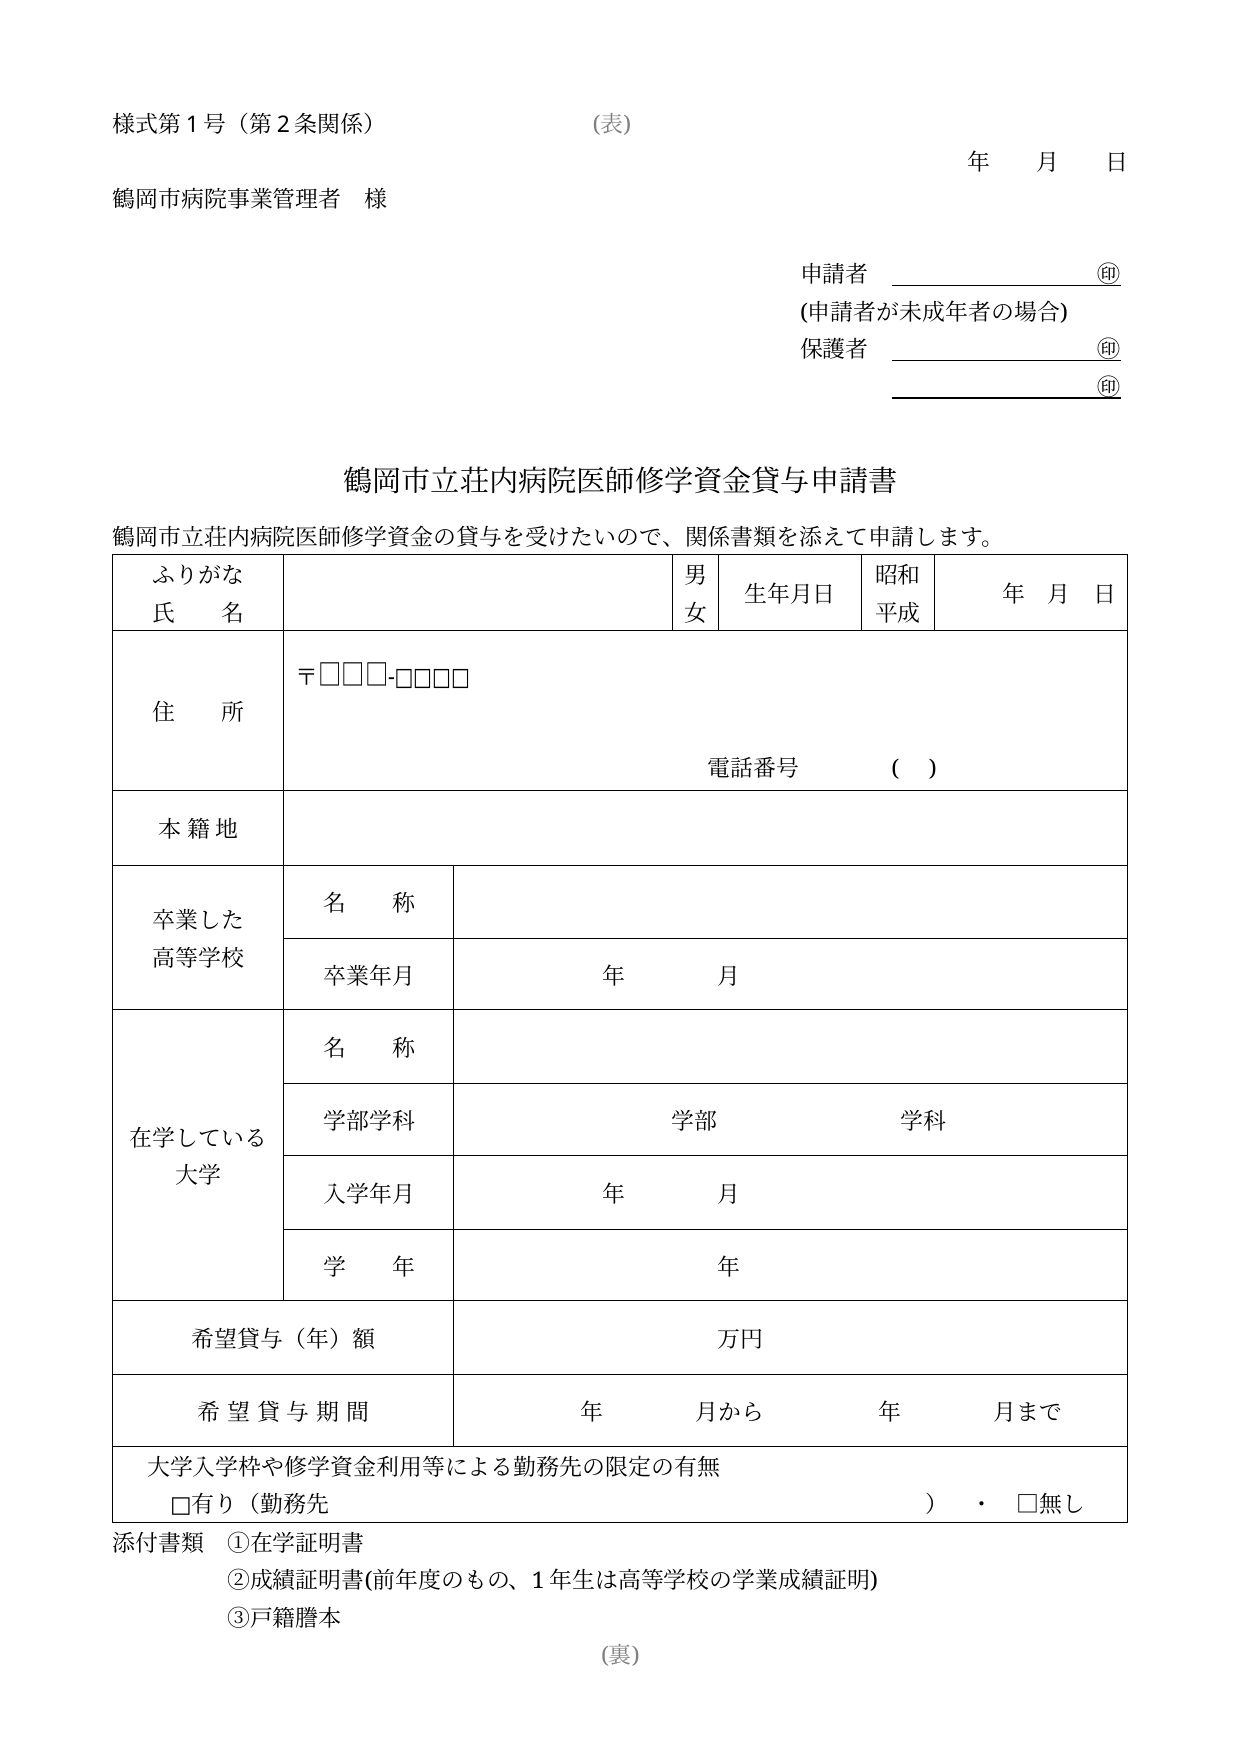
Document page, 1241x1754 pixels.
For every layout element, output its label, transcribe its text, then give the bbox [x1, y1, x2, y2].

text (申請者が未成年者の場合) [112, 292, 1128, 329]
table_cell 学部学科 [284, 1084, 453, 1155]
text (裏) [112, 1635, 1128, 1673]
table_header 男 女 [673, 555, 718, 630]
text 鶴岡市立荘内病院医師修学資金貸与申請書 [112, 442, 1128, 517]
table_cell 本 籍 地 [113, 791, 283, 865]
table_cell 年 [454, 1230, 1127, 1300]
table_cell 〒□□□-□□□□ 電話番号 ( ) [284, 631, 1127, 790]
table_cell 住 所 [113, 631, 283, 790]
table_cell 入学年月 [284, 1156, 453, 1229]
text ㊞ [112, 367, 1128, 404]
table_cell 卒業年月 [284, 939, 453, 1009]
table_cell [454, 866, 1127, 938]
table_cell 在学している 大学 [113, 1010, 283, 1300]
table_cell 卒業した 高等学校 [113, 866, 283, 1009]
text 様式第1号（第2条関係） (表) [112, 104, 1128, 142]
table_cell 大学入学枠や修学資金利用等による勤務先の限定の有無 □有り（勤務先 ） ・ □無し [113, 1447, 1127, 1522]
table_header 昭和 平成 [862, 555, 934, 630]
table_cell 名 称 [284, 1010, 453, 1083]
text 保護者 ㊞ [112, 329, 1128, 367]
table_cell 年 月 [454, 939, 1127, 1009]
table_header 年 月 日 [935, 555, 1127, 630]
text 年 月 日 [112, 142, 1128, 179]
text 鶴岡市立荘内病院医師修学資金の貸与を受けたいので、関係書類を添えて申請します。 [112, 517, 1128, 554]
text ②成績証明書(前年度のもの、1年生は高等学校の学業成績証明) [112, 1560, 1128, 1598]
table_cell 学部 学科 [454, 1084, 1127, 1155]
table_header [284, 555, 672, 630]
text 申請者 ㊞ [112, 254, 1128, 292]
table_cell 名 称 [284, 866, 453, 938]
table_header ふりがな 氏 名 [113, 555, 283, 630]
table_header 生年月日 [719, 555, 861, 630]
text 鶴岡市病院事業管理者 様 [112, 179, 1128, 217]
table_cell 年 月から 年 月まで [454, 1375, 1127, 1446]
table_cell [284, 791, 1127, 865]
text ③戸籍謄本 [112, 1598, 1128, 1635]
text 添付書類 ①在学証明書 [112, 1523, 1128, 1560]
table_cell 学 年 [284, 1230, 453, 1300]
table_cell 万円 [454, 1301, 1127, 1374]
table_cell [454, 1010, 1127, 1083]
table_cell 希望貸与期間 [113, 1375, 453, 1446]
table_cell 年 月 [454, 1156, 1127, 1229]
table_cell 希望貸与（年）額 [113, 1301, 453, 1374]
